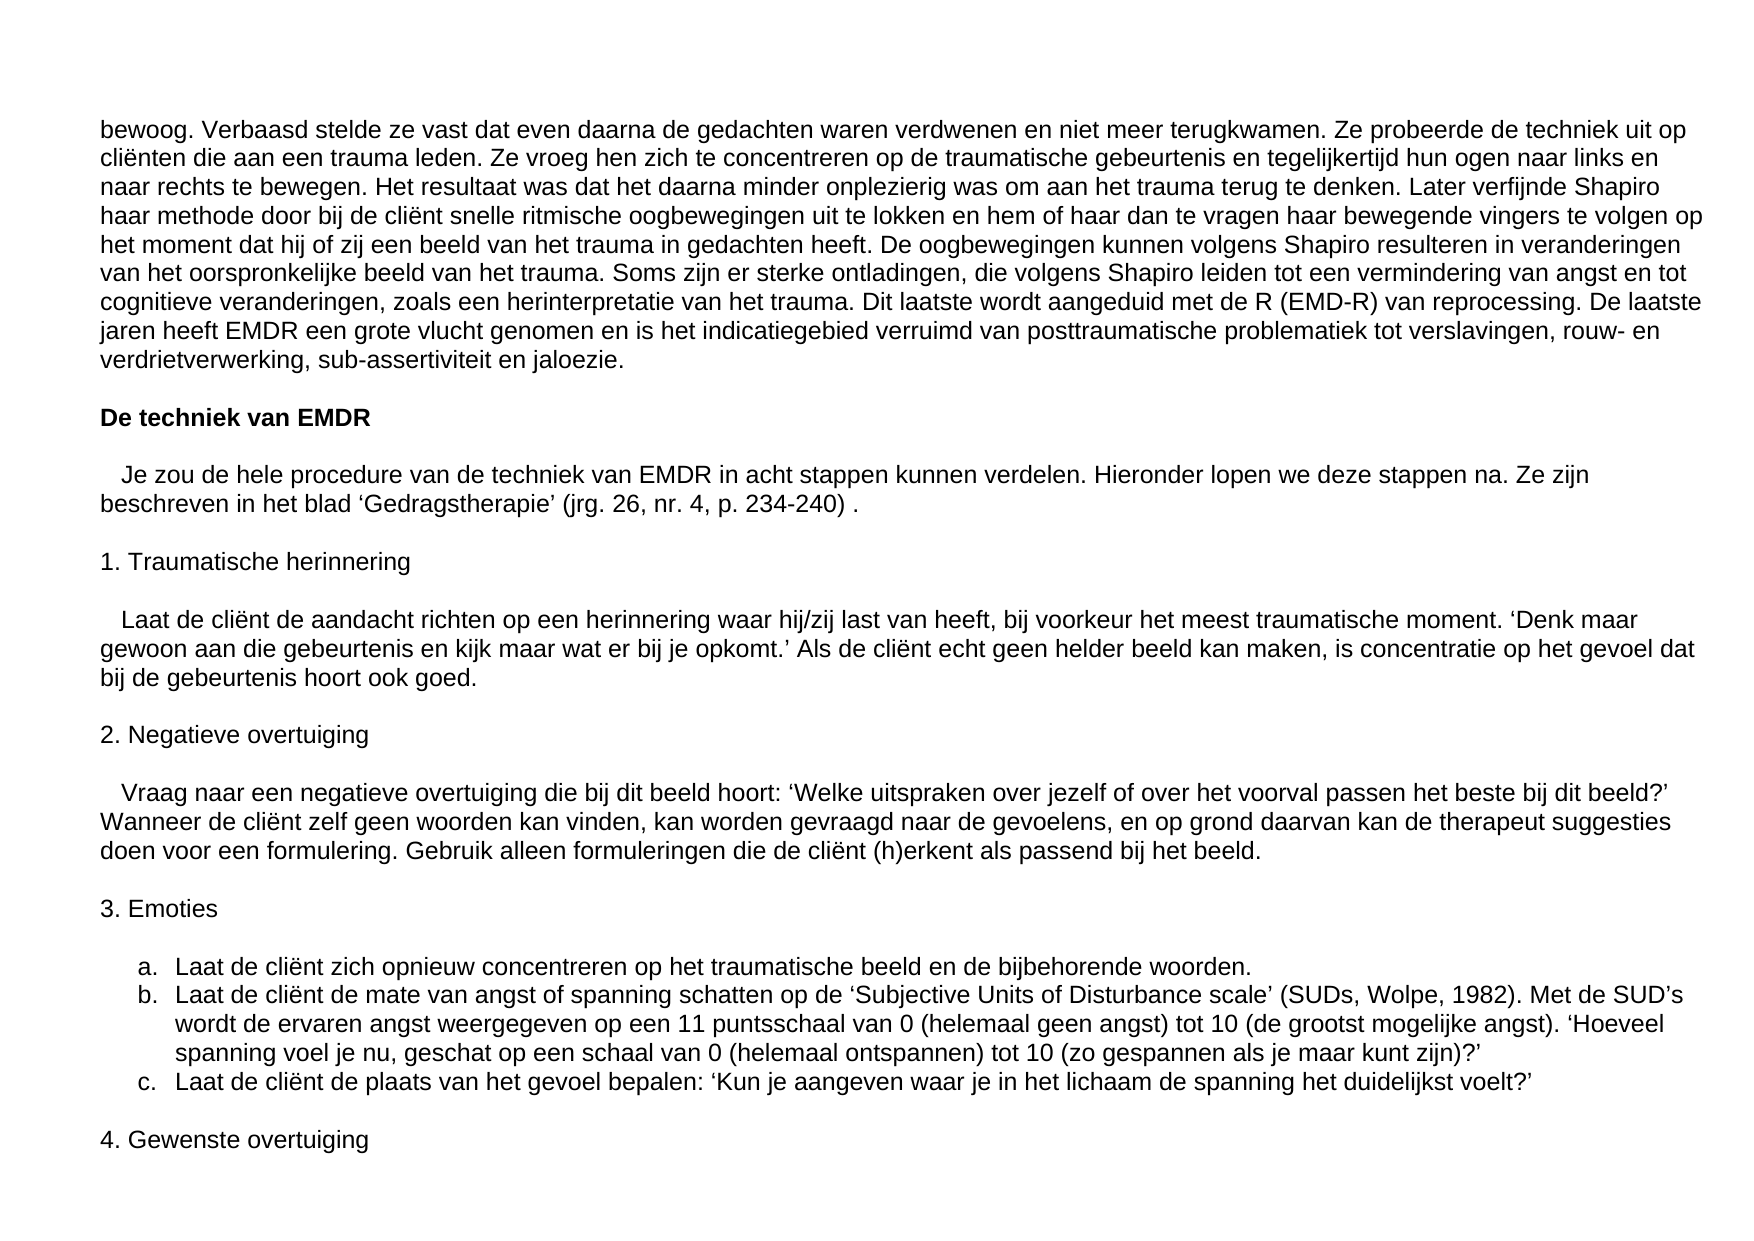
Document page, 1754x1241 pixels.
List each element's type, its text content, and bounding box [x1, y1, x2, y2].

text 1. Traumatische herinnering [100, 547, 1708, 576]
text Laat de cliënt de aandacht richten op een herinnering waar hij/zij last van heeft, bij voorkeur het meest traumatische moment. ‘Denk maar gewoon aan die gebeurtenis en kijk maar wat er bij je opkomt.’ Als de cliënt echt geen helder beeld kan maken, is concentratie op het gevoel dat bij de gebeurtenis hoort ook goed. [100, 605, 1708, 691]
list Laat de cliënt de mate van angst of spanning schatten op de ‘Subjective Units of Disturbance scale’ (SUDs, Wolpe, 1982). Met de SUD’s wordt de ervaren angst weergegeven op een 11 puntsschaal van 0 (helemaal geen angst) tot 10 (de grootst mogelijke angst). ‘Hoeveel spanning voel je nu, geschat op een schaal van 0 (helemaal ontspannen) tot 10 (zo gespannen als je maar kunt zijn)?’ [137, 980, 1708, 1067]
text 3. Emoties [100, 894, 1708, 922]
text Vraag naar een negatieve overtuiging die bij dit beeld hoort: ‘Welke uitspraken over jezelf of over het voorval passen het beste bij dit beeld?’ Wanneer de cliënt zelf geen woorden kan vinden, kan worden gevraagd naar de gevoelens, en op grond daarvan kan de therapeut suggesties doen voor een formulering. Gebruik alleen formuleringen die de cliënt (h)erkent als passend bij het beeld. [100, 778, 1708, 864]
list Laat de cliënt de plaats van het gevoel bepalen: ‘Kun je aangeven waar je in het lichaam de spanning het duidelijkst voelt?’ [137, 1067, 1708, 1095]
text 4. Gewenste overtuiging [100, 1124, 1708, 1153]
list Laat de cliënt zich opnieuw concentreren op het traumatische beeld en de bijbehorende woorden. [137, 952, 1708, 980]
text Je zou de hele procedure van de techniek van EMDR in acht stappen kunnen verdelen. Hieronder lopen we deze stappen na. Ze zijn beschreven in het blad ‘Gedragstherapie’ (jrg. 26, nr. 4, p. 234-240) . [100, 460, 1708, 518]
text De techniek van EMDR [100, 402, 1708, 431]
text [100, 114, 1708, 373]
text 2. Negatieve overtuiging [100, 720, 1708, 749]
